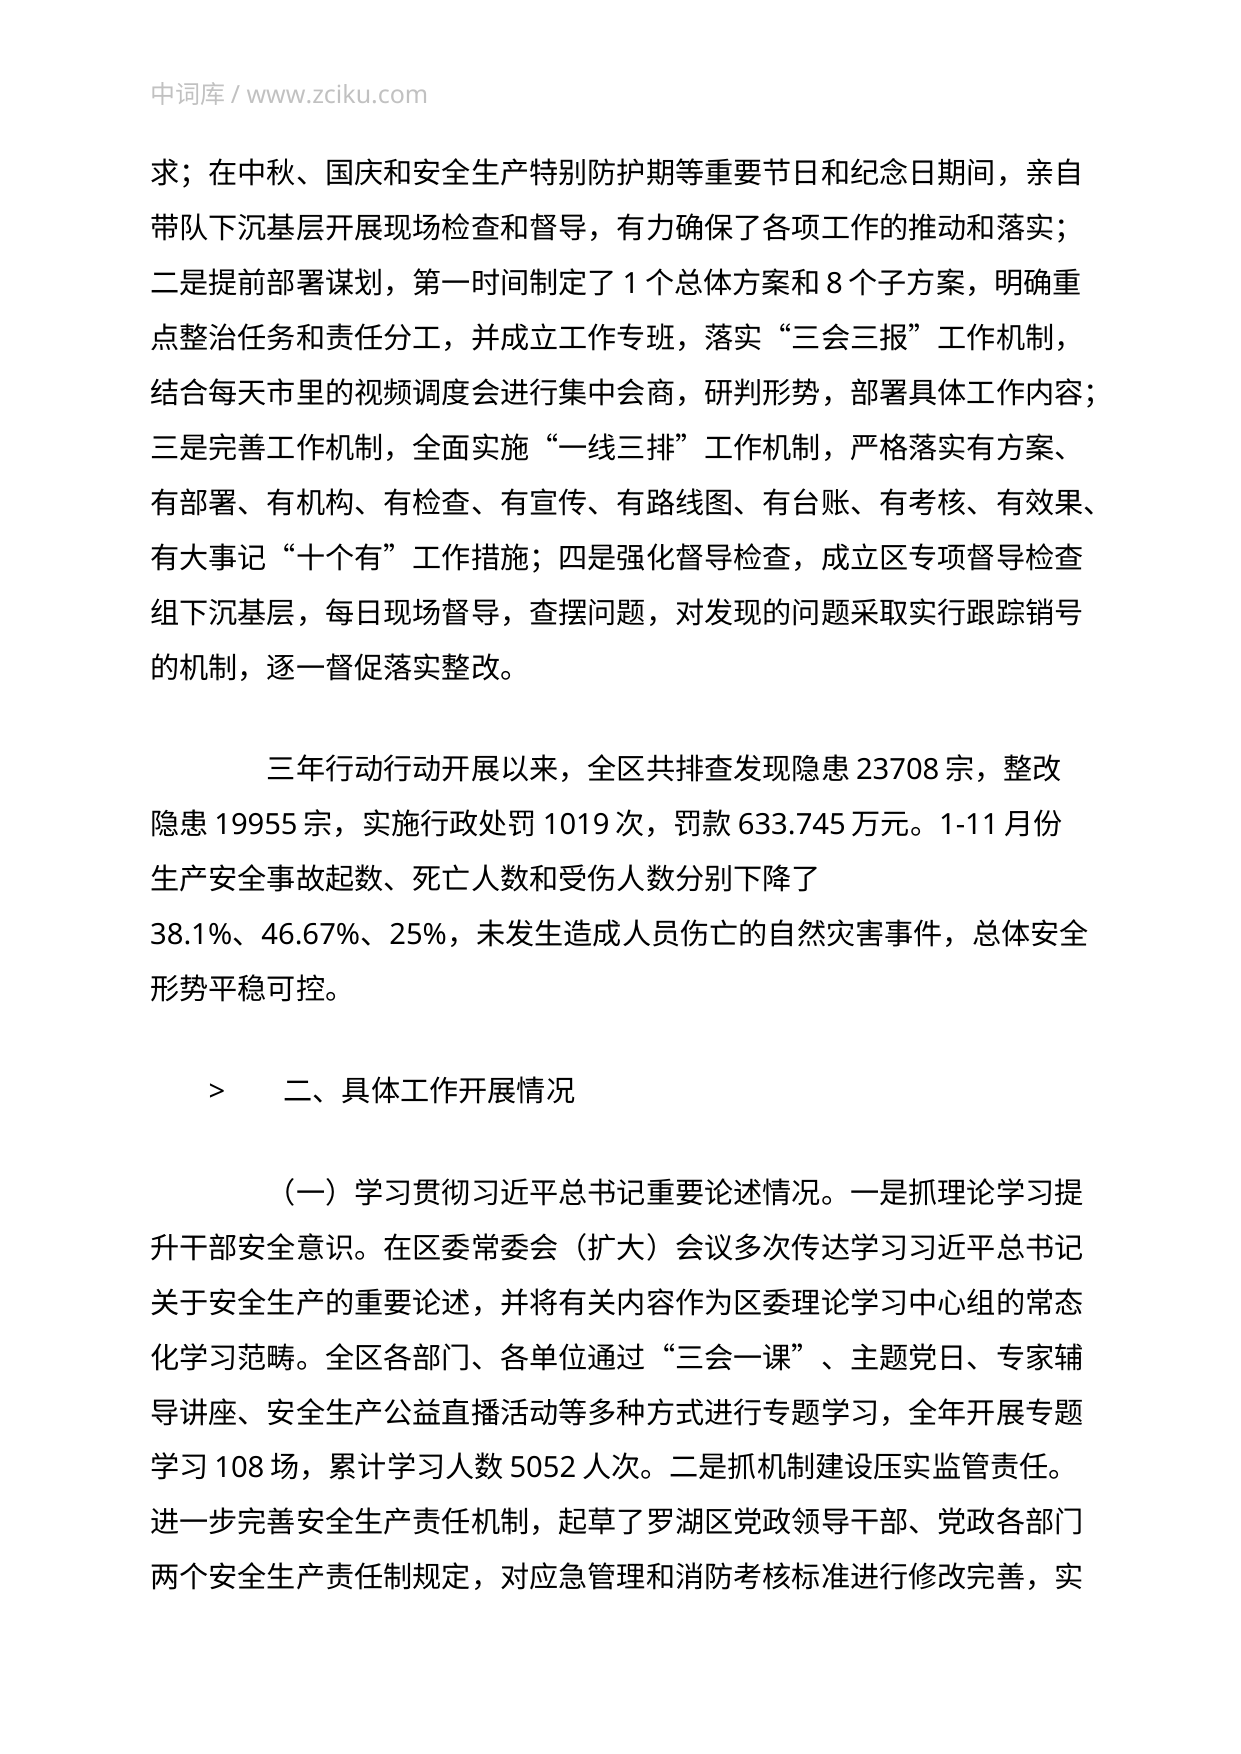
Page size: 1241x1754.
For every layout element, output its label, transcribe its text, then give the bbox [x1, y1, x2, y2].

text 三年行动行动开展以来，全区共排查发现隐患23708宗，整改隐患19955宗，实施行政处罚1019次，罚款633.745万元。1-11月份生产安全事故起数、死亡人数和受伤人数分别下降了38.1%、46.67%、25%，未发生造成人员伤亡的自然灾害事件，总体安全形势平稳可控。 [150, 746, 1090, 1008]
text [150, 150, 1090, 686]
text > 二、具体工作开展情况 [150, 1068, 1090, 1110]
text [150, 1169, 1090, 1596]
